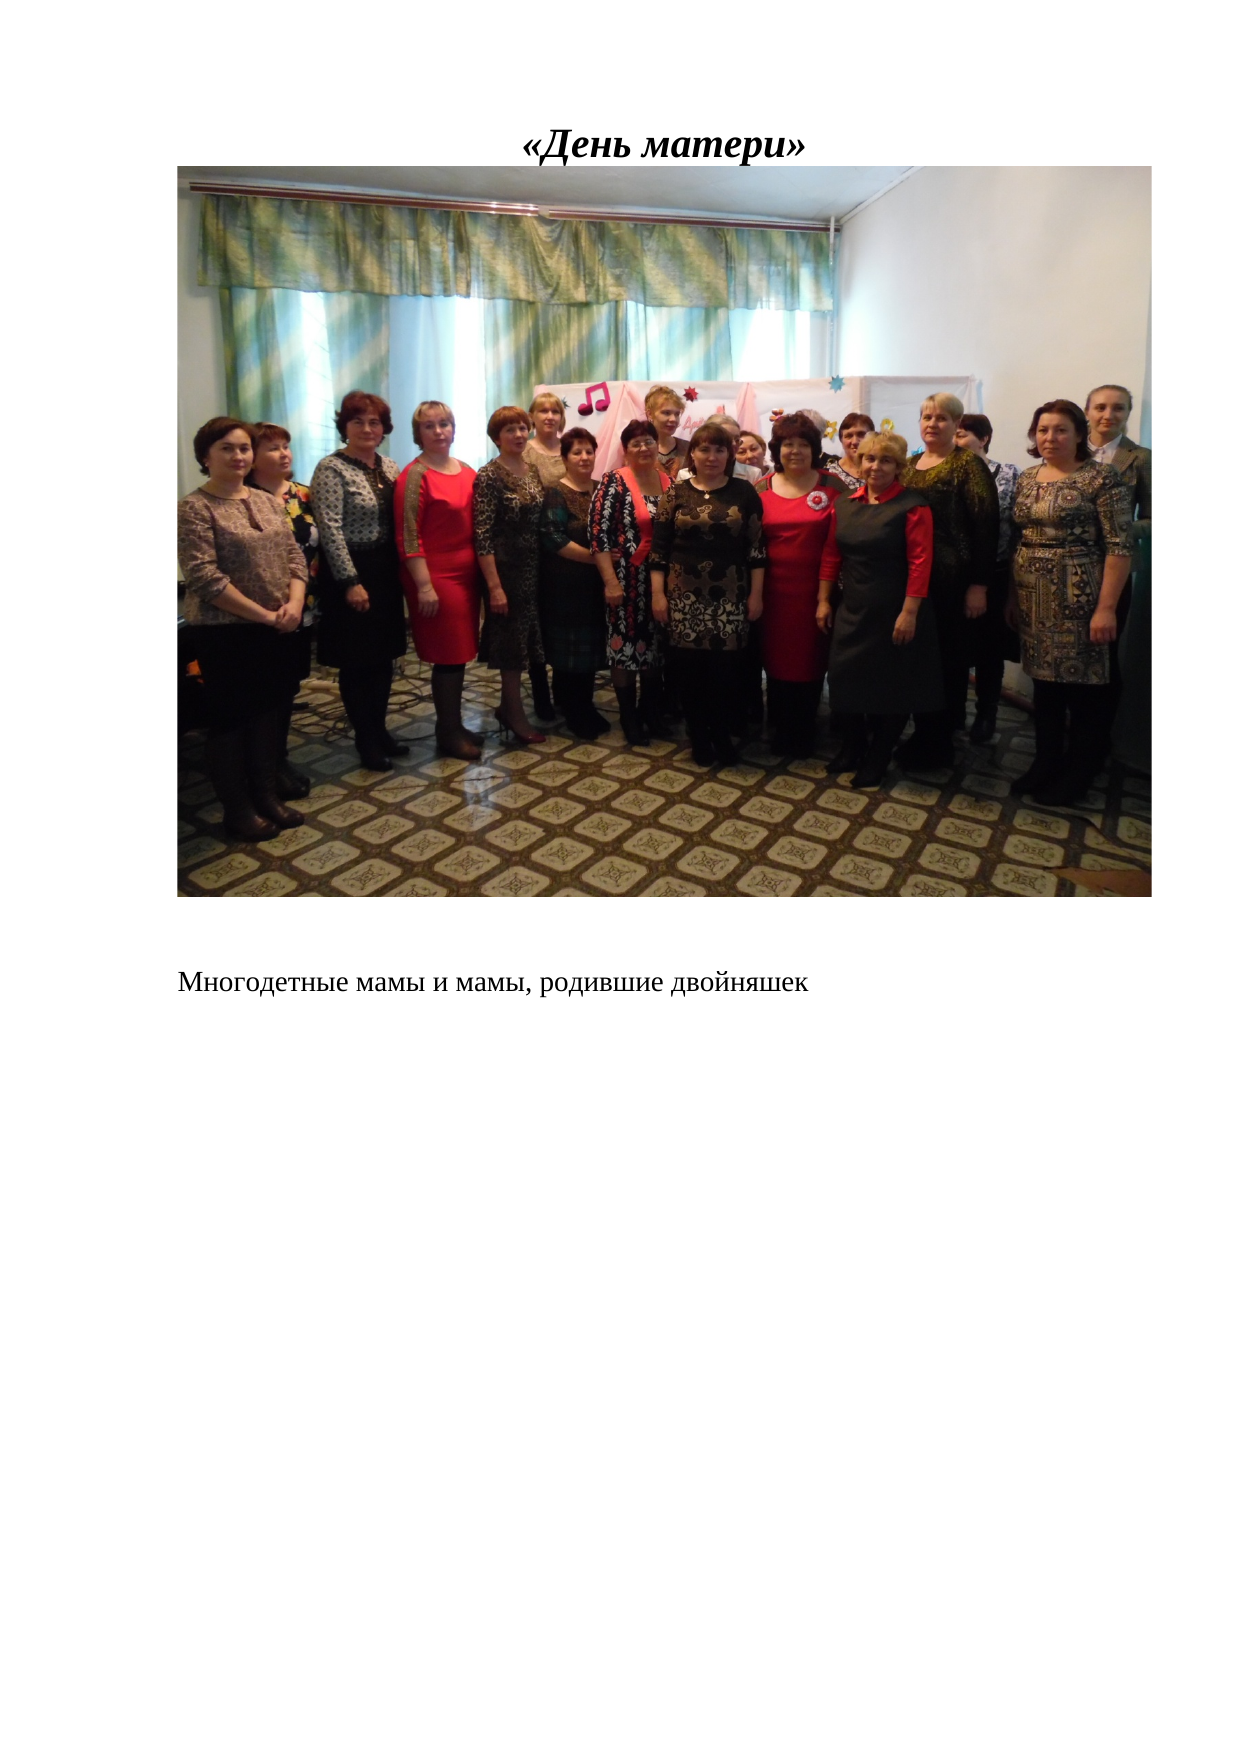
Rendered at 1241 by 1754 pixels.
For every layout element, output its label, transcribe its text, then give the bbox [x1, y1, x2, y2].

text Многодетные мамы и мамы, родившие двойняшек [177, 964, 1152, 997]
picture [177, 166, 1152, 897]
text «День матери» [177, 118, 1152, 166]
